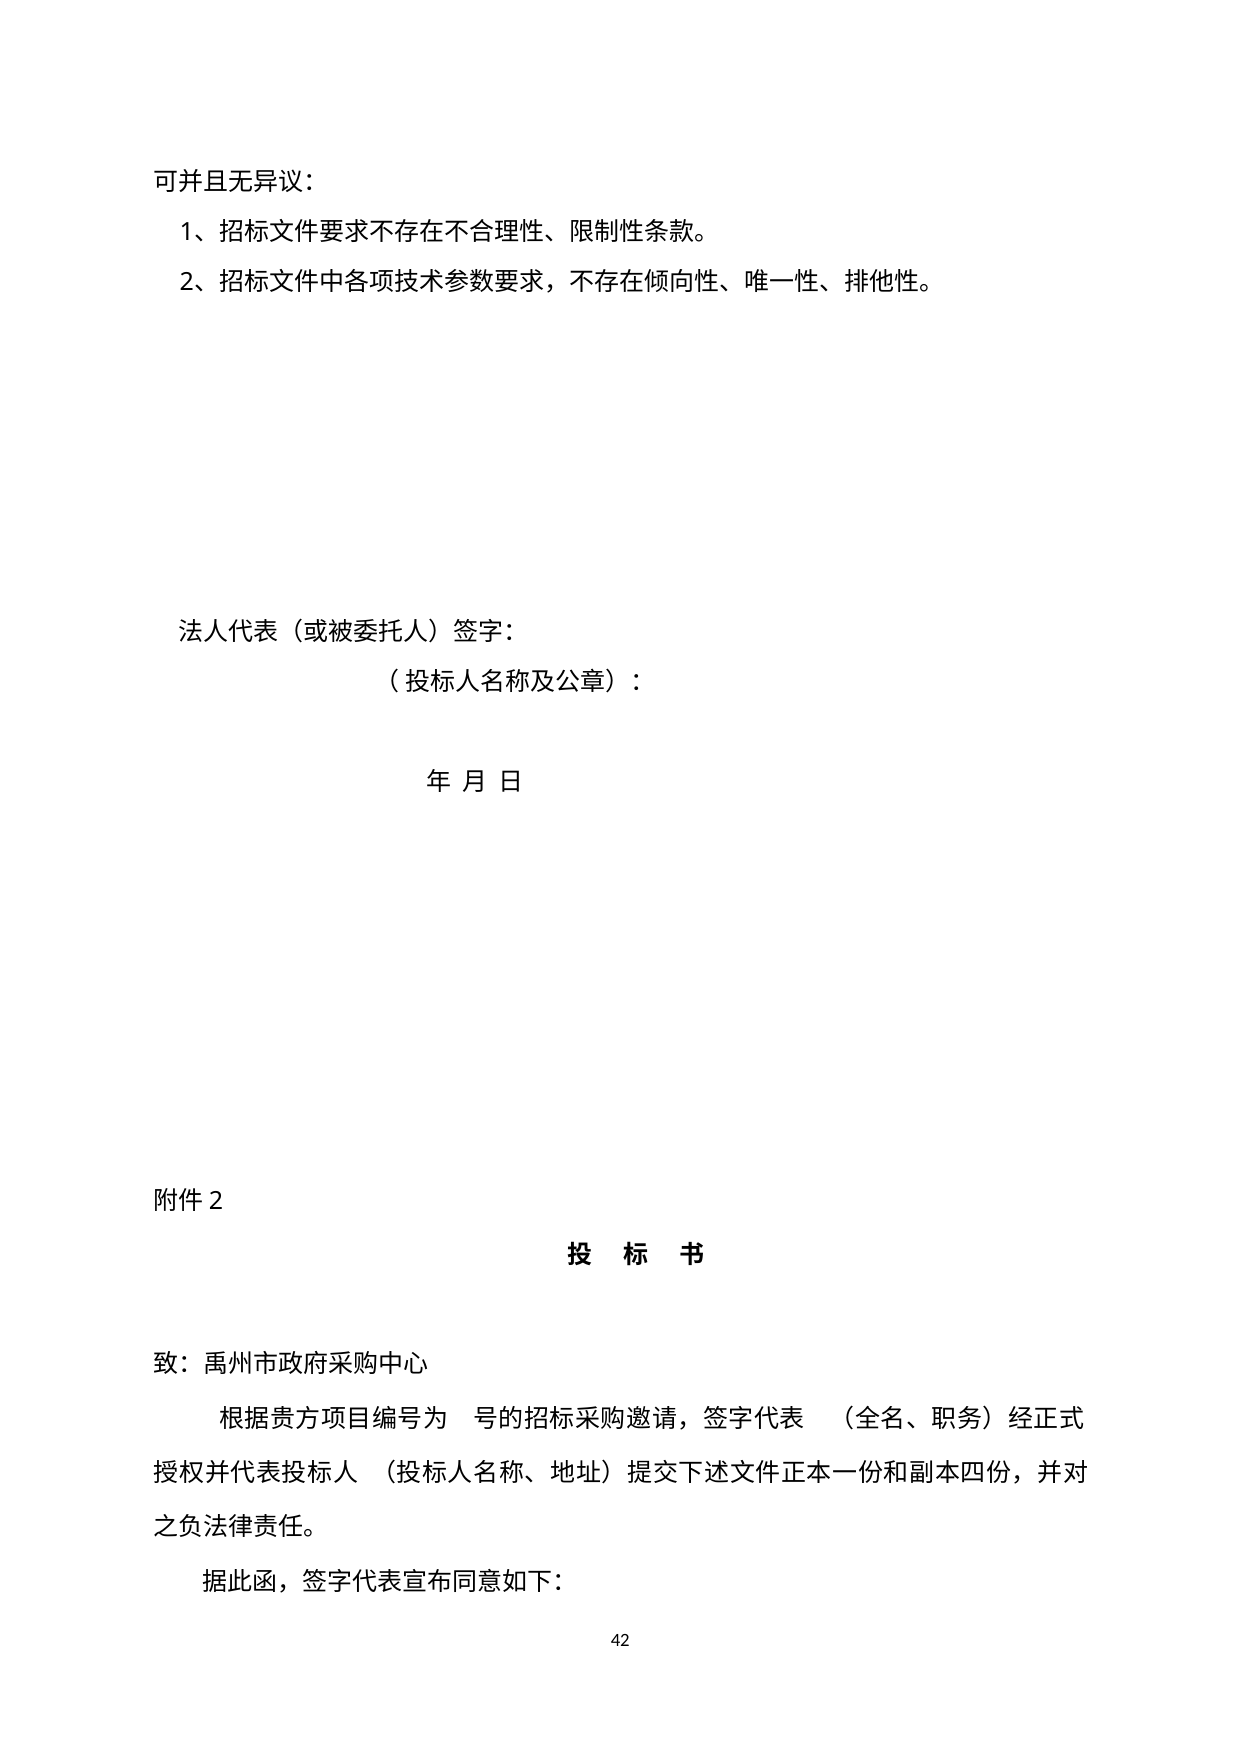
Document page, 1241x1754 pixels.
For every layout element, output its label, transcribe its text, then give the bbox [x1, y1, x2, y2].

text 据此函，签字代表宣布同意如下： [153, 1561, 1087, 1597]
text 2、招标文件中各项技术参数要求，不存在倾向性、唯一性、排他性。 [153, 250, 1087, 300]
text 1、招标文件要求不存在不合理性、限制性条款。 [153, 200, 1087, 250]
text 致：禹州市政府采购中心 [153, 1344, 1087, 1380]
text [153, 150, 1087, 200]
text 法人代表（或被委托人）签字： [153, 600, 1087, 650]
text 年 月 日 [153, 750, 1087, 800]
text （ 投标人名称及公章）： [153, 650, 1087, 700]
text 投 标 书 [153, 1235, 1087, 1271]
text 根据贵方项目编号为 号的招标采购邀请，签字代表 （全名、职务）经正式授权并代表投标人 （投标人名称、地址）提交下述文件正本一份和副本四份，并对之负法律责任。 [153, 1398, 1088, 1543]
text 附件2 [153, 1181, 1087, 1217]
